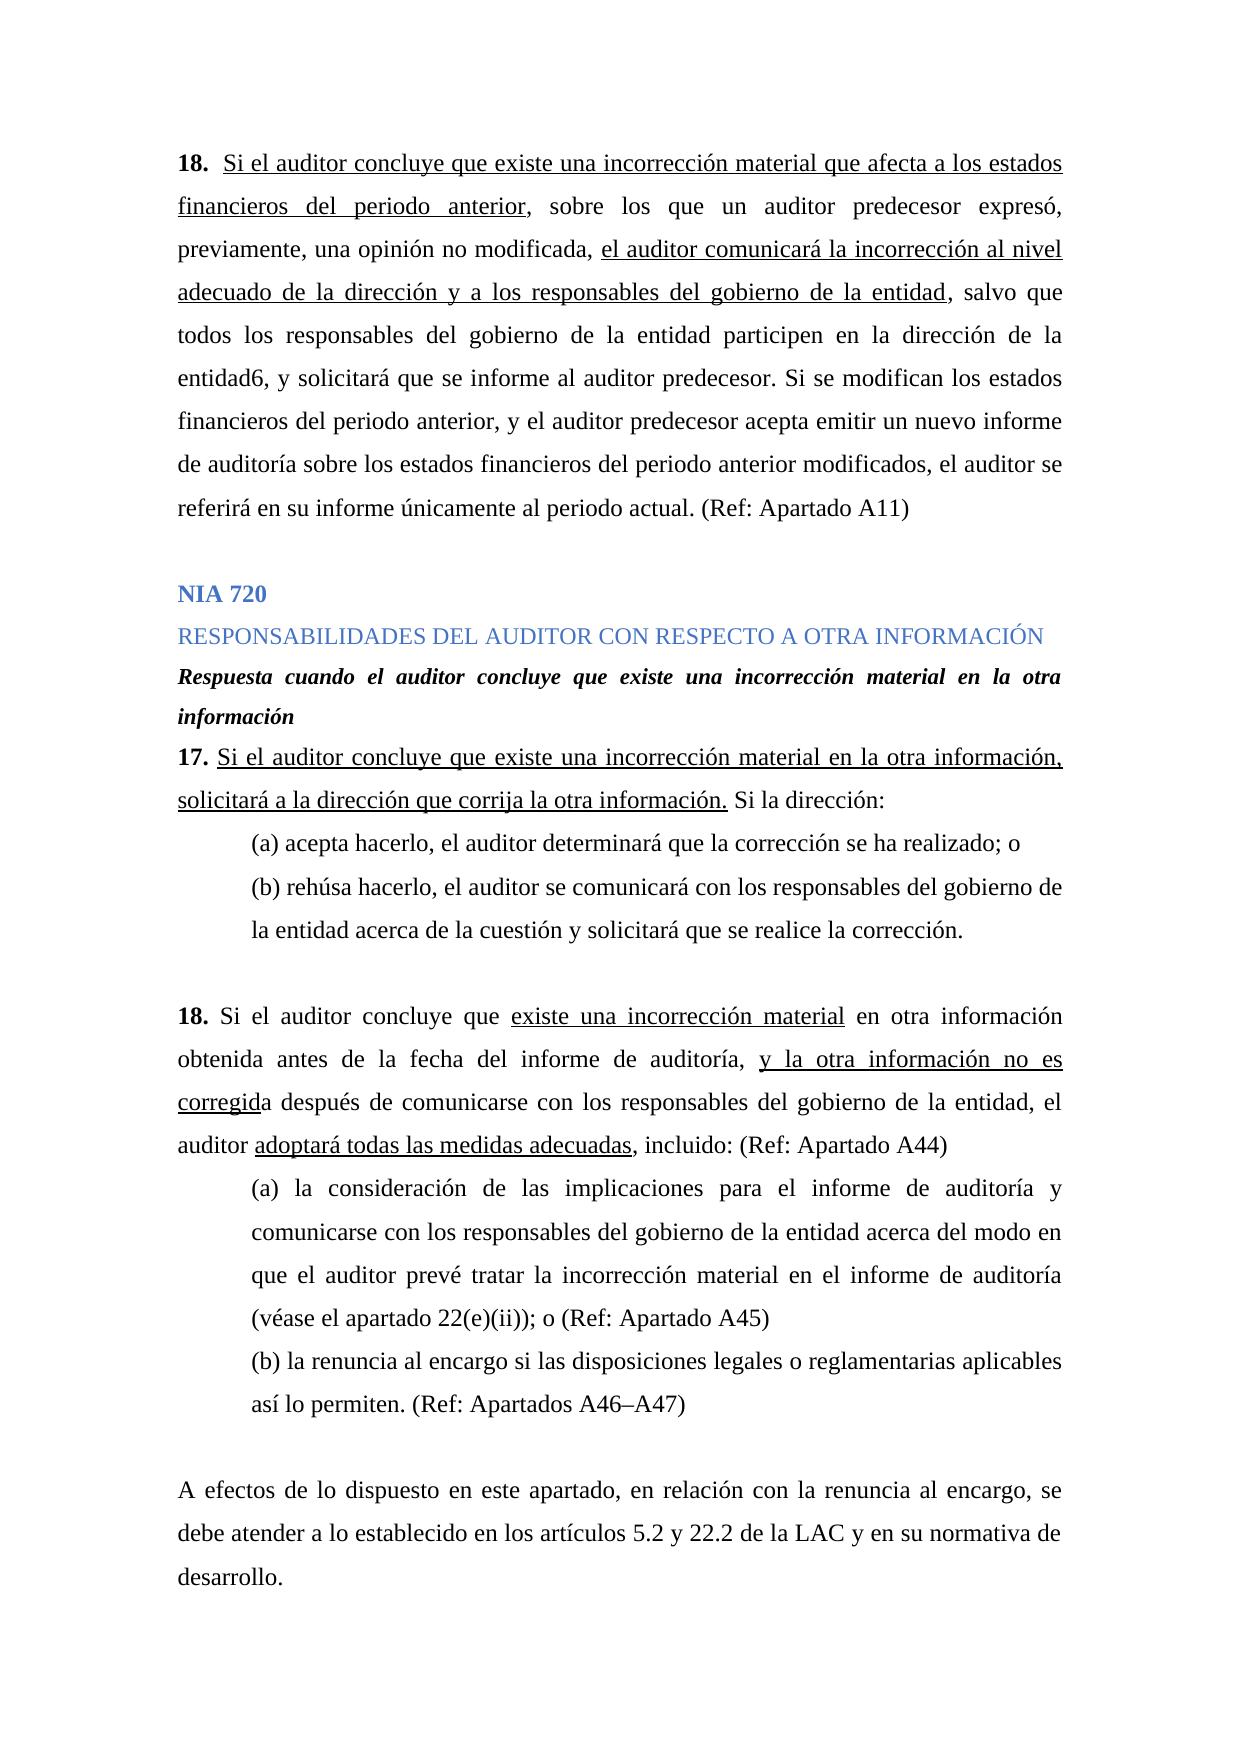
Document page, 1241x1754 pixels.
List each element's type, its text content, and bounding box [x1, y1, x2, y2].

text 18. Si el auditor concluye que existe una incorrección material que afecta a los estados financieros del periodo anterior, sobre los que un auditor predecesor expresó, previamente, una opinión no modificada, el auditor comunicará la incorrección al nivel adecuado de la dirección y a los responsables del gobierno de la entidad, salvo que todos los responsables del gobierno de la entidad participen en la dirección de la entidad6, y solicitará que se informe al auditor predecesor. Si se modifican los estados financieros del periodo anterior, y el auditor predecesor acepta emitir un nuevo informe de auditoría sobre los estados financieros del periodo anterior modificados, el auditor se referirá en su informe únicamente al periodo actual. (Ref: Apartado A11) [177, 148, 1063, 521]
text (a) acepta hacerlo, el auditor determinará que la corrección se ha realizado; o [177, 828, 1063, 857]
text (a) la consideración de las implicaciones para el informe de auditoría y comunicarse con los responsables del gobierno de la entidad acerca del modo en que el auditor prevé tratar la incorrección material en el informe de auditoría (véase el apartado 22(e)(ii)); o (Ref: Apartado A45) [251, 1173, 1063, 1332]
text (b) la renuncia al encargo si las disposiciones legales o reglamentarias aplicables así lo permiten. (Ref: Apartados A46–A47) [251, 1346, 1063, 1418]
text Respuesta cuando el auditor concluye que existe una incorrección material en la otra información [177, 663, 1063, 729]
text (b) rehúsa hacerlo, el auditor se comunicará con los responsables del gobierno de la entidad acerca de la cuestión y solicitará que se realice la corrección. [251, 872, 1063, 943]
text RESPONSABILIDADES DEL AUDITOR CON RESPECTO A OTRA INFORMACIÓN [177, 622, 1063, 649]
text 18. Si el auditor concluye que existe una incorrección material en otra información obtenida antes de la fecha del informe de auditoría, y la otra información no es corregida después de comunicarse con los responsables del gobierno de la entidad, el auditor adoptará todas las medidas adecuadas, incluido: (Ref: Apartado A44) [177, 1001, 1063, 1159]
text 17. Si el auditor concluye que existe una incorrección material en la otra información, solicitará a la dirección que corrija la otra información. Si la dirección: [177, 742, 1063, 814]
text NIA 720 [177, 579, 1063, 608]
text A efectos de lo dispuesto en este apartado, en relación con la renuncia al encargo, se debe atender a lo establecido en los artículos 5.2 y 22.2 de la LAC y en su normativa de desarrollo. [177, 1475, 1063, 1590]
